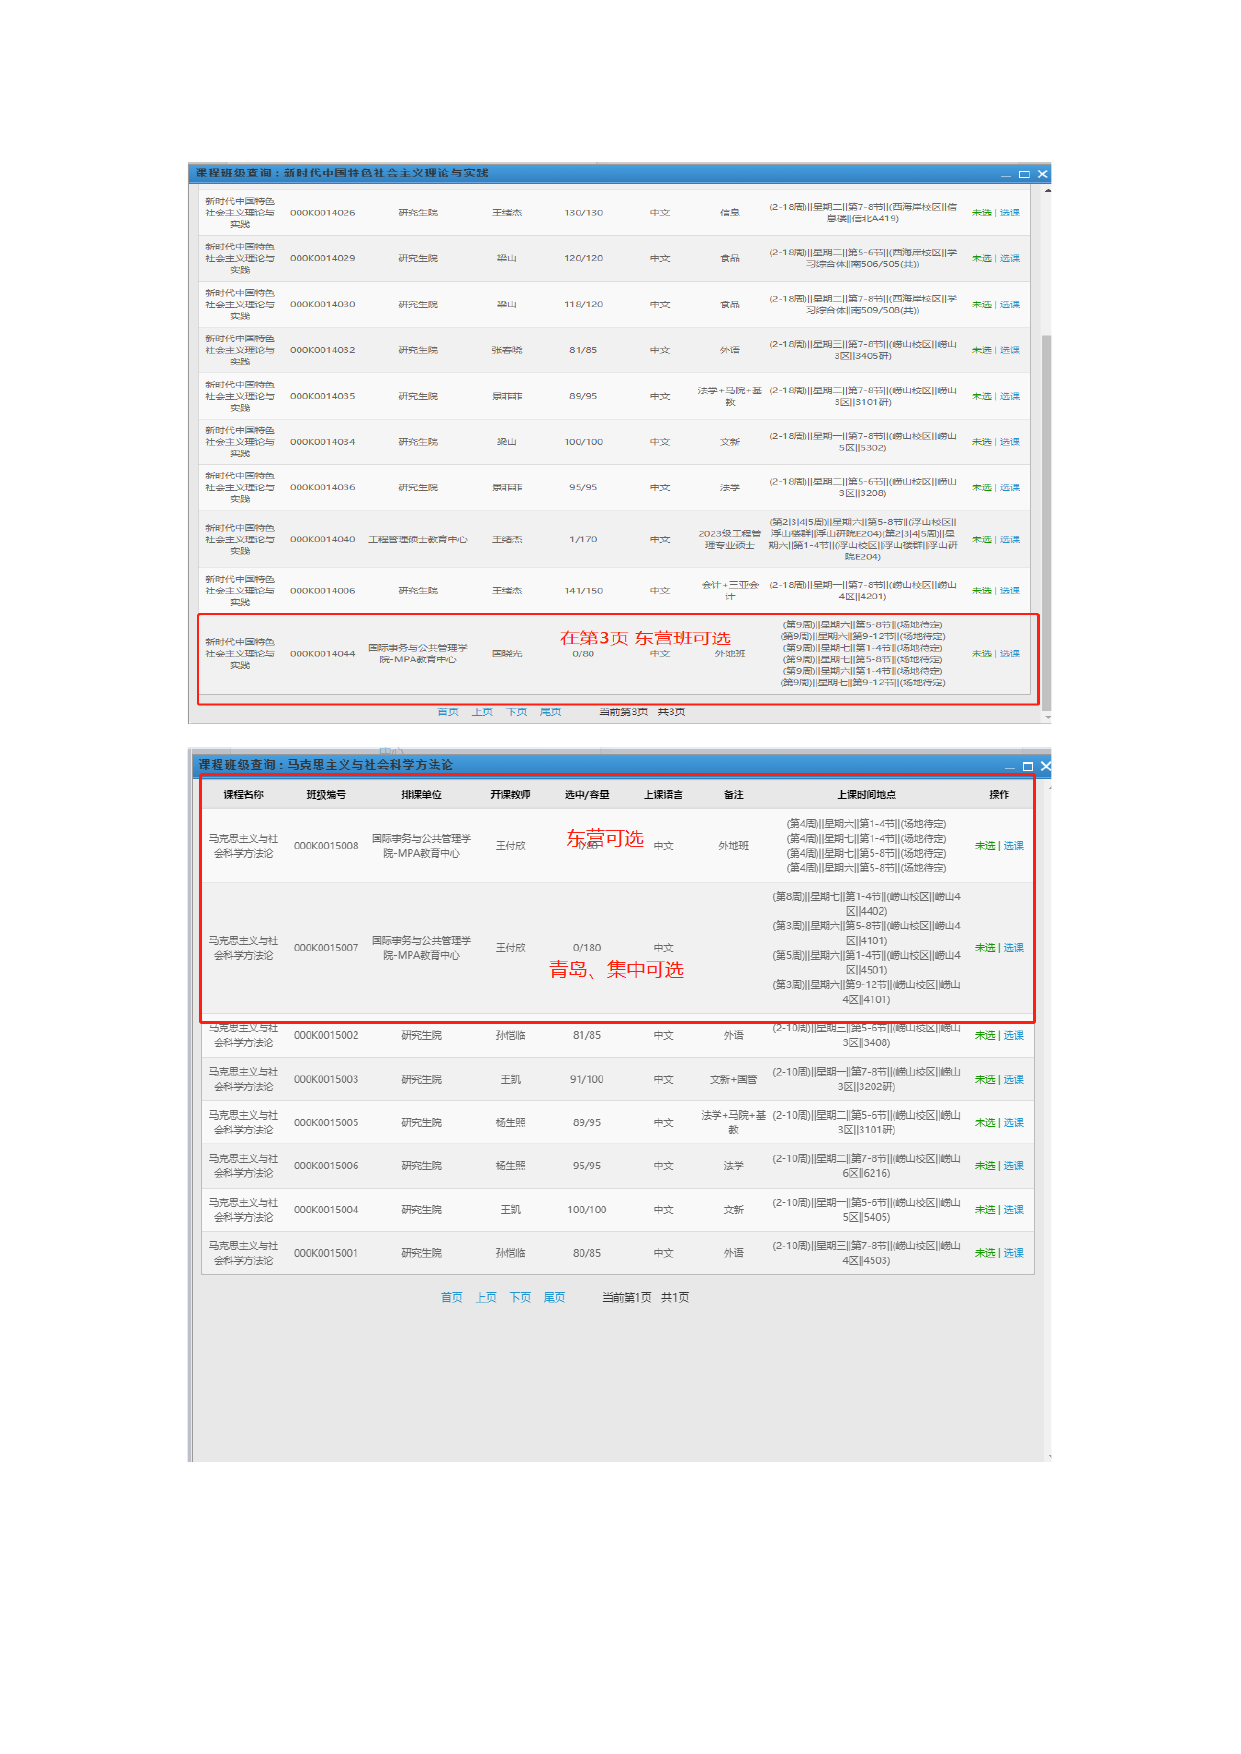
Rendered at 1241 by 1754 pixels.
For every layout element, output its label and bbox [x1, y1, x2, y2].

picture [187, 162, 1052, 724]
picture [187, 747, 1052, 1462]
